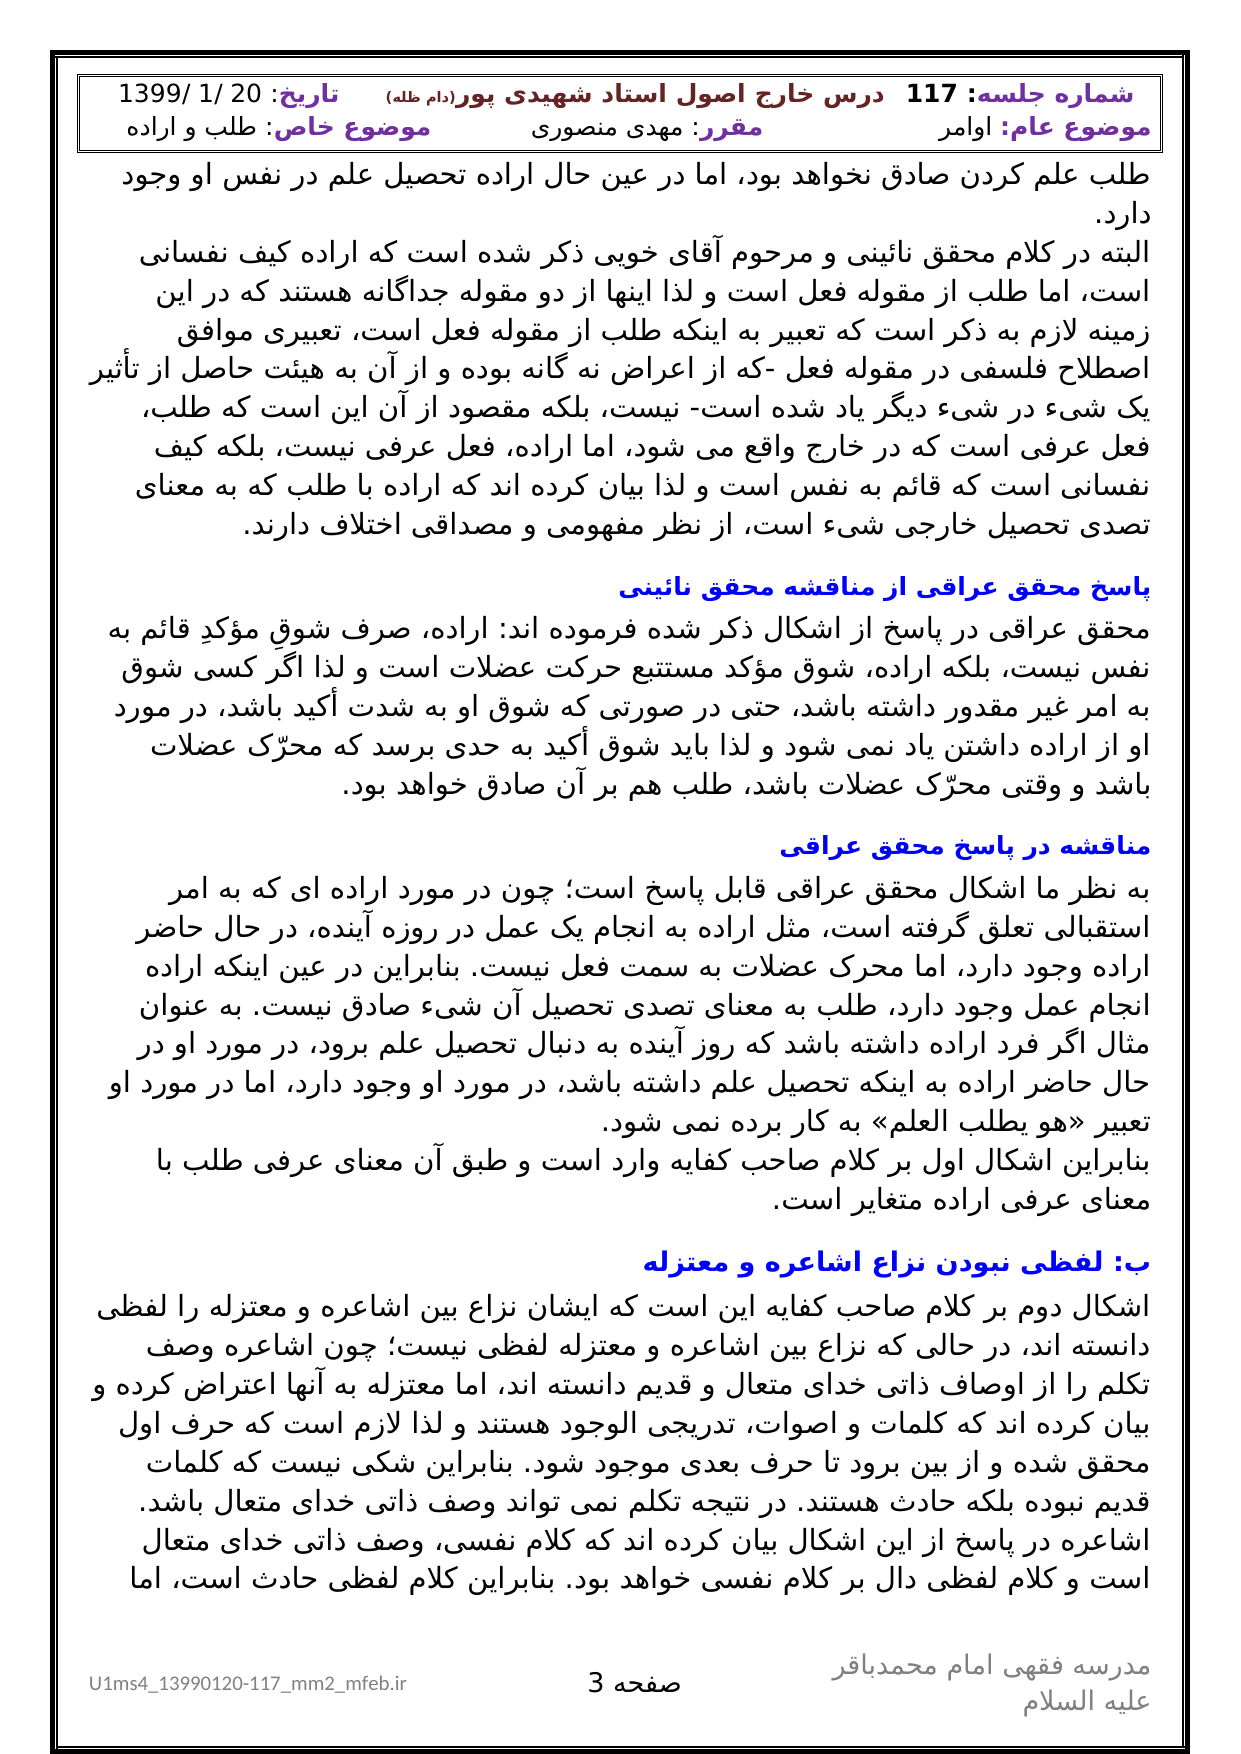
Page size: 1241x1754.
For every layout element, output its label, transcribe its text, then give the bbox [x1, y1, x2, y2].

text محقق عراقی در پاسخ از اشکال ذکر شده فرموده اند: اراده، صرف شوقِ مؤکدِ قائم به نفس نیست، بلکه اراده، شوق مؤکد مستتبع حرکت عضلات است و لذا اگر کسی شوق به امر غیر مقدور داشته باشد، حتی در صورتی که شوق او به شدت أکید باشد، در مورد او از اراده داشتن یاد نمی شود و لذا باید شوق أکید به حدی برسد که محرّک عضلات باشد و وقتی محرّک عضلات باشد، طلب هم بر آن صادق خواهد بود. [89, 611, 1152, 801]
text البته در کلام محقق نائینی و مرحوم آقای خویی ذکر شده است که اراده کیف نفسانی است، اما طلب از مقوله فعل است و لذا اینها از دو مقوله جداگانه هستند که در این زمینه لازم به ذکر است که تعبیر به اینکه طلب از مقوله فعل است، تعبیری موافق اصطلاح فلسفی در مقوله فعل -که از اعراض نه گانه بوده و از آن به هیئت حاصل از تأثیر یک شیء در شیء دیگر یاد شده است- نیست، بلکه مقصود از آن این است که طلب، فعل عرفی است که در خارج واقع می شود، اما اراده، فعل عرفی نیست، بلکه کیف نفسانی است که قائم به نفس است و لذا بیان کرده اند که اراده با طلب که به معنای تصدی تحصیل خارجی شیء است، از نظر مفهومی و مصداقی اختلاف دارند. [89, 235, 1152, 542]
subtitle مناقشه در پاسخ محقق عراقی [89, 831, 1152, 860]
text بنابراین اشکال اول بر کلام صاحب کفایه وارد است و طبق آن معنای عرفی طلب با معنای عرفی اراده متغایر است. [89, 1144, 1152, 1217]
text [89, 1523, 1152, 1596]
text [89, 157, 1152, 230]
subtitle پاسخ محقق عراقی از مناقشه محقق نائینی [89, 572, 1152, 601]
text اشکال دوم بر کلام صاحب کفایه این است که ایشان نزاع بین اشاعره و معتزله را لفظی دانسته اند، در حالی که نزاع بین اشاعره و معتزله لفظی نیست؛ چون اشاعره وصف تکلم را از اوصاف ذاتی خدای متعال و قدیم دانسته اند، اما معتزله به آنها اعتراض کرده و بیان کرده اند که کلمات و اصوات، تدریجی الوجود هستند و لذا لازم است که حرف اول محقق شده و از بین برود تا حرف بعدی موجود شود. بنابراین شکی نیست که کلمات قدیم نبوده بلکه حادث هستند. در نتیجه تکلم نمی تواند وصف ذاتی خدای متعال باشد. [89, 1289, 1152, 1518]
subtitle ب: لفظی نبودن نزاع اشاعره و معتزله [89, 1247, 1152, 1278]
text به نظر ما اشکال محقق عراقی قابل پاسخ است؛ چون در مورد اراده ای که به امر استقبالی تعلق گرفته است، مثل اراده به انجام یک عمل در روزه آینده، در حال حاضر اراده وجود دارد، اما محرک عضلات به سمت فعل نیست. بنابراین در عین اینکه اراده انجام عمل وجود دارد، طلب به معنای تصدی تحصیل آن شیء صادق نیست. به عنوان مثال اگر فرد اراده داشته باشد که روز آینده به دنبال تحصیل علم برود، در مورد او در حال حاضر اراده به اینکه تحصیل علم داشته باشد، در مورد او وجود دارد، اما در مورد او تعبیر «هو یطلب العلم» به کار برده نمی شود. [89, 871, 1152, 1139]
